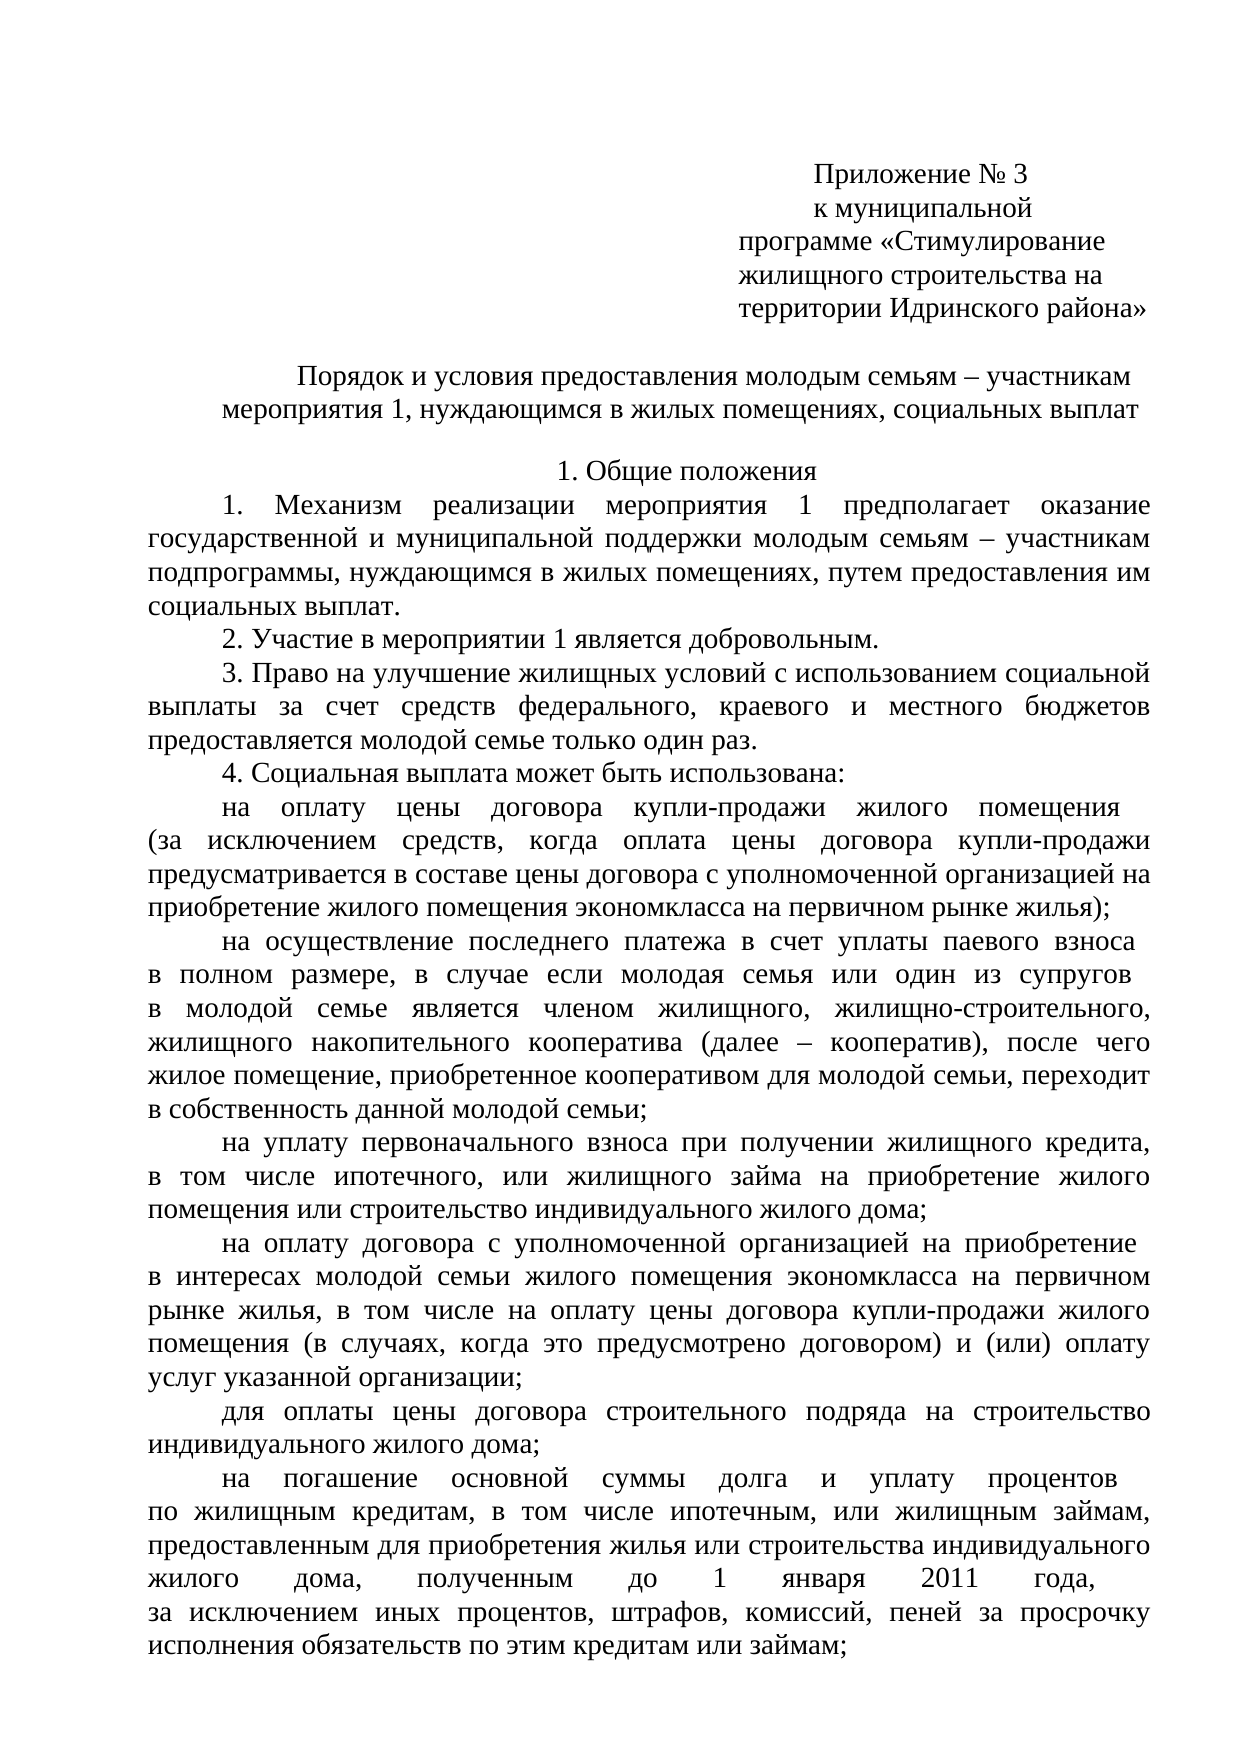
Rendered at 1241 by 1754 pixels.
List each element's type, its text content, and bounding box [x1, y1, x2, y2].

text 4. Социальная выплата может быть использована: [148, 755, 1152, 789]
text 3. Право на улучшение жилищных условий с использованием социальной выплаты за счет средств федерального, краевого и местного бюджетов предоставляется молодой семье только один раз. [148, 655, 1152, 755]
text 2. Участие в мероприятии 1 является добровольным. [148, 621, 1152, 655]
text для оплаты цены договора строительного подряда на строительство индивидуального жилого дома; [148, 1393, 1152, 1460]
text 1. Общие положения [148, 453, 1152, 487]
text к муниципальной программе «Стимулирование жилищного строительства на территории Идринского района» [738, 190, 1152, 324]
text на погашение основной суммы долга и уплату процентов по жилищным кредитам, в том числе ипотечным, или жилищным займам, предоставленным для приобретения жилья или строительства индивидуального жилого дома, полученным до 1 января 2011 года, за исключением иных процентов, штрафов, комиссий, пеней за просрочку исполнения обязательств по этим кредитам или займам; [148, 1460, 1152, 1661]
text Порядок и условия предоставления молодым семьям – участникам мероприятия 1, нуждающимся в жилых помещениях, социальных выплат [222, 358, 1152, 425]
text 1. Механизм реализации мероприятия 1 предполагает оказание государственной и муниципальной поддержки молодым семьям – участникам подпрограммы, нуждающимся в жилых помещениях, путем предоставления им социальных выплат. [148, 487, 1152, 621]
text Приложение № 3 [738, 156, 1152, 190]
text на оплату договора с уполномоченной организацией на приобретение в интересах молодой семьи жилого помещения экономкласса на первичном рынке жилья, в том числе на оплату цены договора купли-продажи жилого помещения (в случаях, когда это предусмотрено договором) и (или) оплату услуг указанной организации; [148, 1225, 1152, 1393]
text на осуществление последнего платежа в счет уплаты паевого взноса в полном размере, в случае если молодая семья или один из супругов в молодой семье является членом жилищного, жилищно-строительного, жилищного накопительного кооператива (далее – кооператив), после чего жилое помещение, приобретенное кооперативом для молодой семьи, переходит в собственность данной молодой семьи; [148, 923, 1152, 1124]
text на уплату первоначального взноса при получении жилищного кредита, в том числе ипотечного, или жилищного займа на приобретение жилого помещения или строительство индивидуального жилого дома; [148, 1124, 1152, 1225]
text на оплату цены договора купли-продажи жилого помещения (за исключением средств, когда оплата цены договора купли-продажи предусматривается в составе цены договора с уполномоченной организацией на приобретение жилого помещения экономкласса на первичном рынке жилья); [148, 789, 1152, 923]
